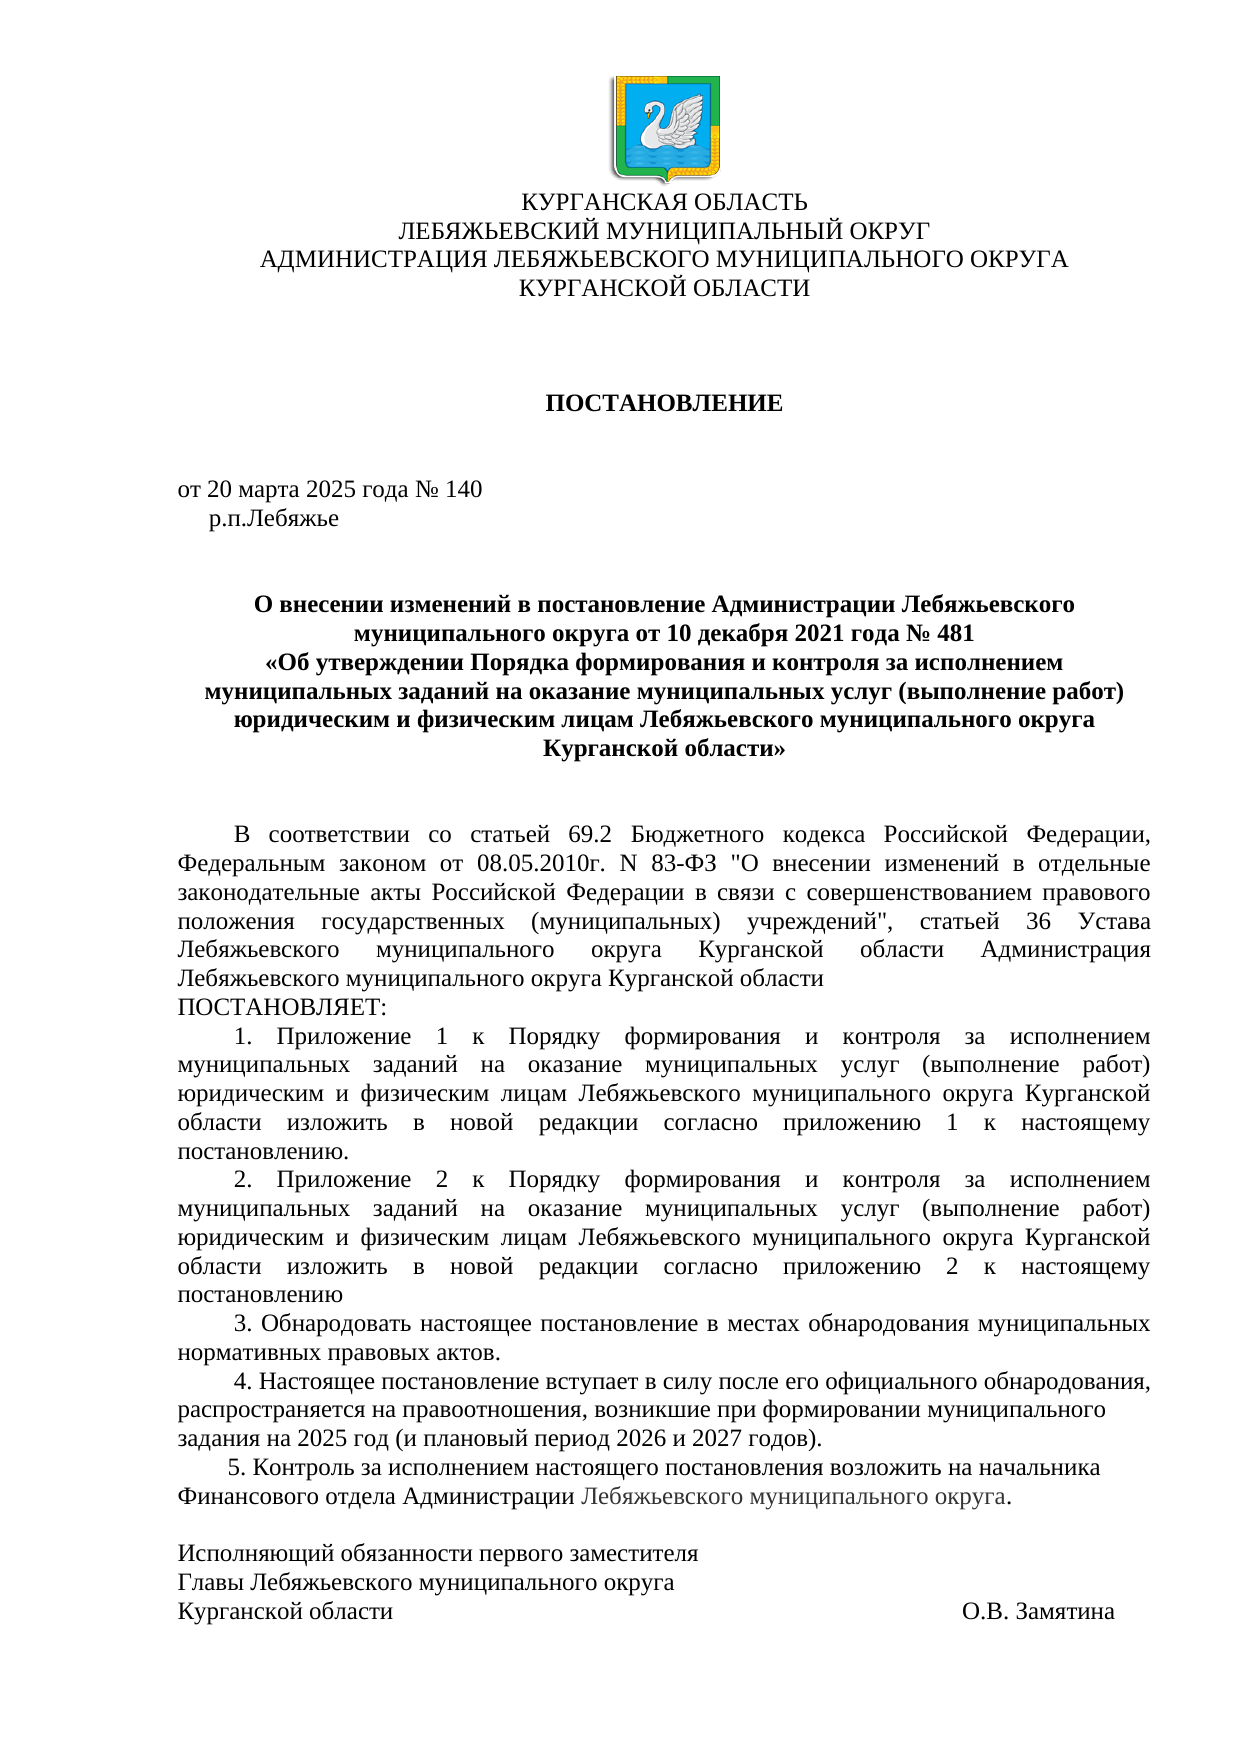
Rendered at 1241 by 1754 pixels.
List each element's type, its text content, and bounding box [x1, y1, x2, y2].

text ЛЕБЯЖЬЕВСКИЙ МУНИЦИПАЛЬНЫЙ ОКРУГ [177, 216, 1152, 244]
text В соответствии со статьей 69.2 Бюджетного кодекса Российской Федерации, Федеральным законом от 08.05.2010г. N 83-ФЗ "О внесении изменений в отдельные законодательные акты Российской Федерации в связи с совершенствованием правового положения государственных (муниципальных) учреждений", статьей 36 Устава Лебяжьевского муниципального округа Курганской области Администрация Лебяжьевского муниципального округа Курганской области [177, 819, 1152, 992]
text ПОСТАНОВЛЕНИЕ [177, 388, 1152, 417]
text 5. Контроль за исполнением настоящего постановления возложить на начальника Финансового отдела Администрации Лебяжьевского муниципального округа. [177, 1452, 1152, 1509]
text «Об утверждении Порядка формирования и контроля за исполнением муниципальных заданий на оказание муниципальных услуг (выполнение работ) юридическим и физическим лицам Лебяжьевского муниципального округа Курганской области» [177, 647, 1152, 762]
text 4. Настоящее постановление вступает в силу после его официального обнародования, распространяется на правоотношения, возникшие при формировании муниципального задания на 2025 год (и плановый период 2026 и 2027 годов). [177, 1366, 1152, 1452]
text Курганской области О.В. Замятина [177, 1596, 1152, 1624]
text Исполняющий обязанности первого заместителя [177, 1538, 1152, 1567]
text ПОСТАНОВЛЯЕТ: [177, 992, 1152, 1021]
text КУРГАНСКАЯ ОБЛАСТЬ [177, 187, 1152, 216]
text 3. Обнародовать настоящее постановление в местах обнародования муниципальных нормативных правовых актов. [177, 1308, 1152, 1366]
text р.п.Лебяжье [177, 503, 1152, 532]
text АДМИНИСТРАЦИЯ ЛЕБЯЖЬЕВСКОГО МУНИЦИПАЛЬНОГО ОКРУГА КУРГАНСКОЙ ОБЛАСТИ [177, 244, 1152, 302]
text Главы Лебяжьевского муниципального округа [177, 1567, 1152, 1596]
text от 20 марта 2025 года 140 [177, 474, 1152, 503]
text 1. Приложение 1 к Порядку формирования и контроля за исполнением муниципальных заданий на оказание муниципальных услуг (выполнение работ) юридическим и физическим лицам Лебяжьевского муниципального округа Курганской области изложить в новой редакции согласно приложению 1 к настоящему постановлению. [177, 1021, 1152, 1164]
text 2. Приложение 2 к Порядку формирования и контроля за исполнением муниципальных заданий на оказание муниципальных услуг (выполнение работ) юридическим и физическим лицам Лебяжьевского муниципального округа Курганской области изложить в новой редакции согласно приложению 2 к настоящему постановлению [177, 1164, 1152, 1308]
text О внесении изменений в постановление Администрации Лебяжьевского муниципального округа от 10 декабря 2021 года № 481 [177, 589, 1152, 647]
picture [608, 74, 721, 187]
